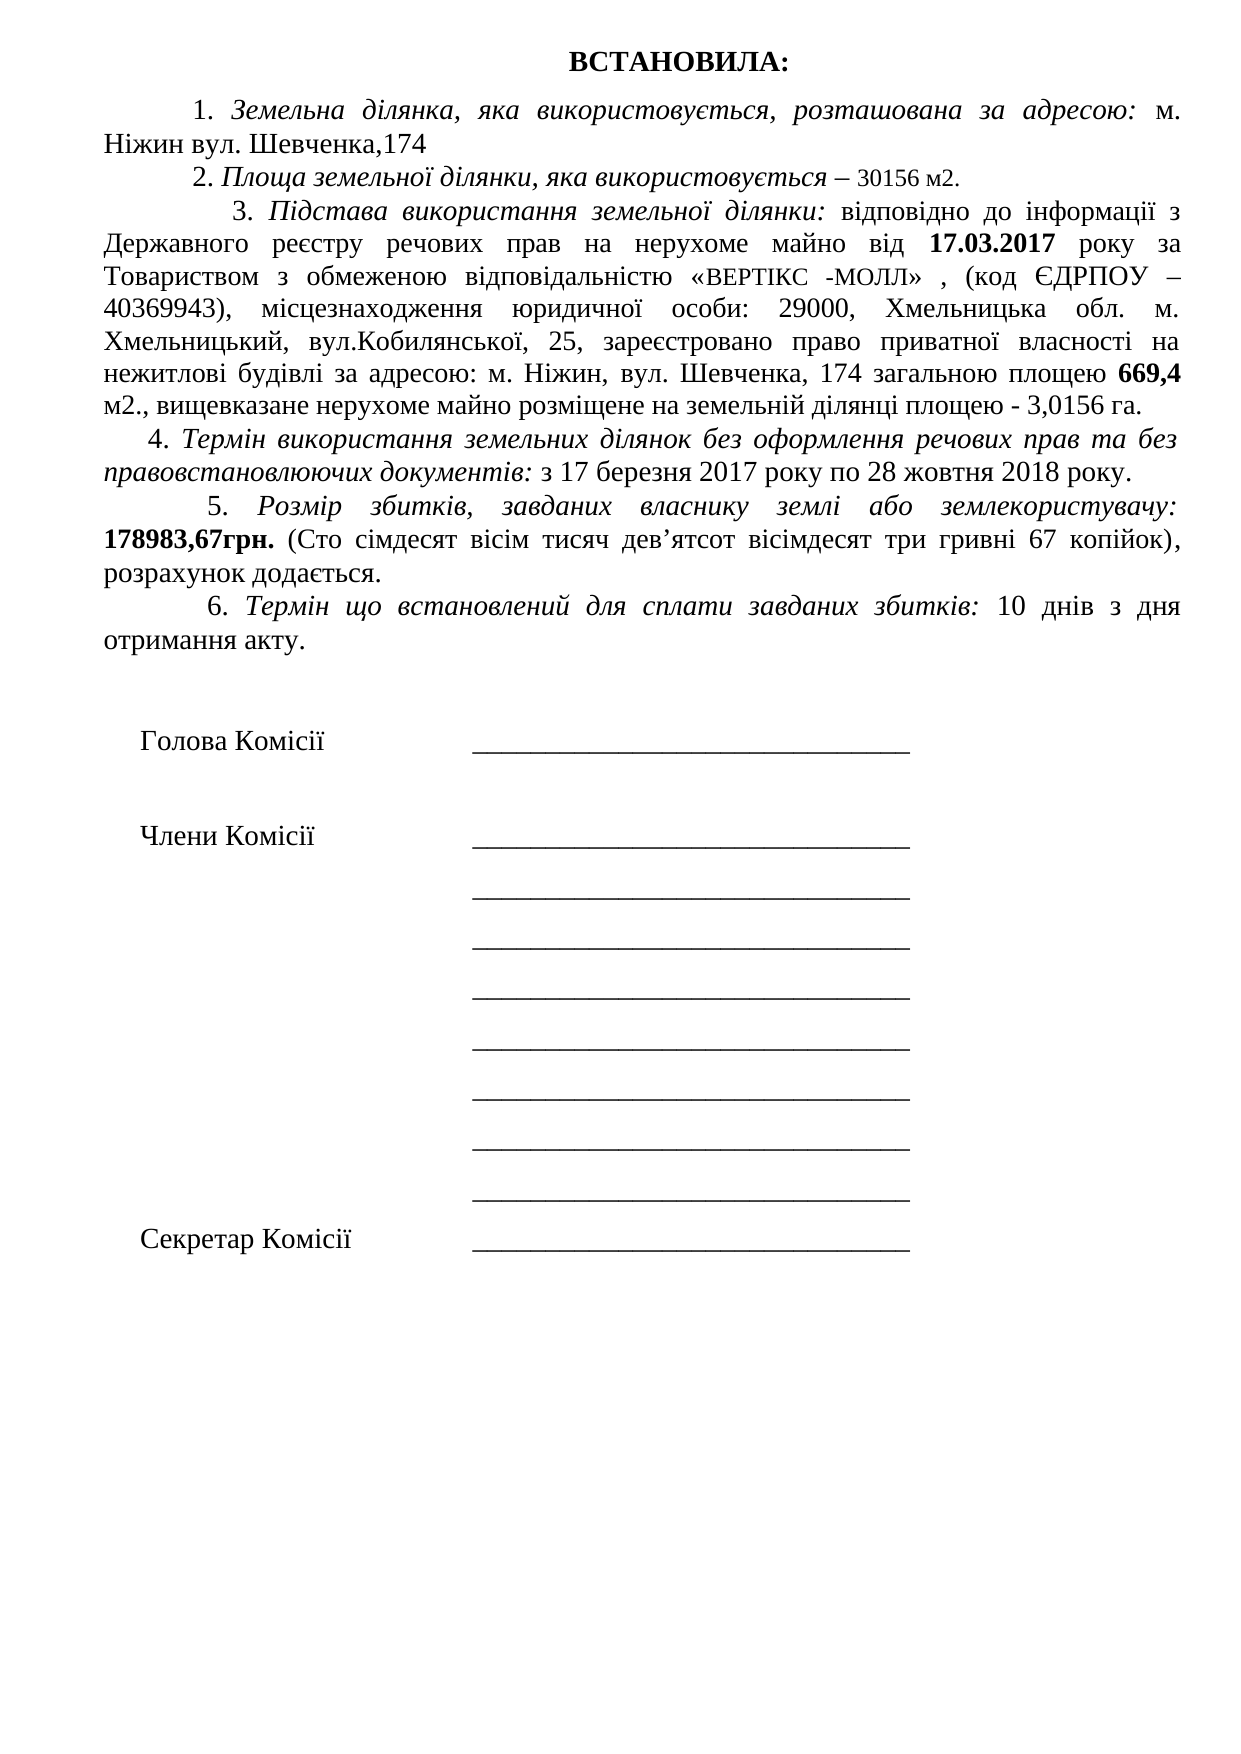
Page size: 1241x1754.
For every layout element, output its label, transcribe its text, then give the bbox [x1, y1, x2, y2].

text ______________________________ [140, 869, 1181, 902]
text ______________________________ [140, 969, 1181, 1003]
text ______________________________ [140, 1020, 1181, 1053]
text 6. Термін що встановлений для сплати завданих збитків: 10 днів з дня отримання акту. [103, 588, 1181, 656]
text 3. Підстава використання земельної ділянки: відповідно до інформації з Державного реєстру речових прав на нерухоме майно від 17.03.2017 року за Товариством з обмеженою відповідальністю «ВЕРТІКС -МОЛЛ» , (код ЄДРПОУ – 40369943), місцезнаходження юридичної особи: 29000, Хмельницька обл. м. Хмельницький, вул.Кобилянської, 25, зареєстровано право приватної власності на нежитлові будівлі за адресою: м. Ніжин, вул. Шевченка, 174 загальною площею 669,4 м2., вищевказане нерухоме майно розміщене на земельній ділянці площею - 3,0156 га. [103, 193, 1181, 421]
text Голова Комісії ______________________________ [140, 723, 1181, 756]
text ______________________________ [140, 919, 1181, 953]
text ______________________________ [140, 1070, 1181, 1104]
text Члени Комісії ______________________________ [140, 818, 1181, 852]
text ВСТАНОВИЛА: [177, 44, 1181, 78]
text 4. Термін використання земельних ділянок без оформлення речових прав та без правовстановлюючих документів: з 17 березня 2017 року по 28 жовтня 2018 року. [103, 421, 1181, 488]
text 1. Земельна ділянка, яка використовується, розташована за адресою: м. Ніжин вул. Шевченка,174 [103, 92, 1181, 159]
text 5. Розмір збитків, завданих власнику землі або землекористувачу: 178983,67грн. (Сто сімдесят вісім тисяч дев’ятсот вісімдесят три гривні 67 копійок), розрахунок додається. [103, 488, 1181, 588]
text 2. Площа земельної ділянки, яка використовується – 30156 м2. [103, 159, 1181, 193]
text Секретар Комісії ______________________________ [140, 1221, 1181, 1254]
text ______________________________ [140, 1120, 1181, 1154]
text ______________________________ [140, 1171, 1181, 1204]
